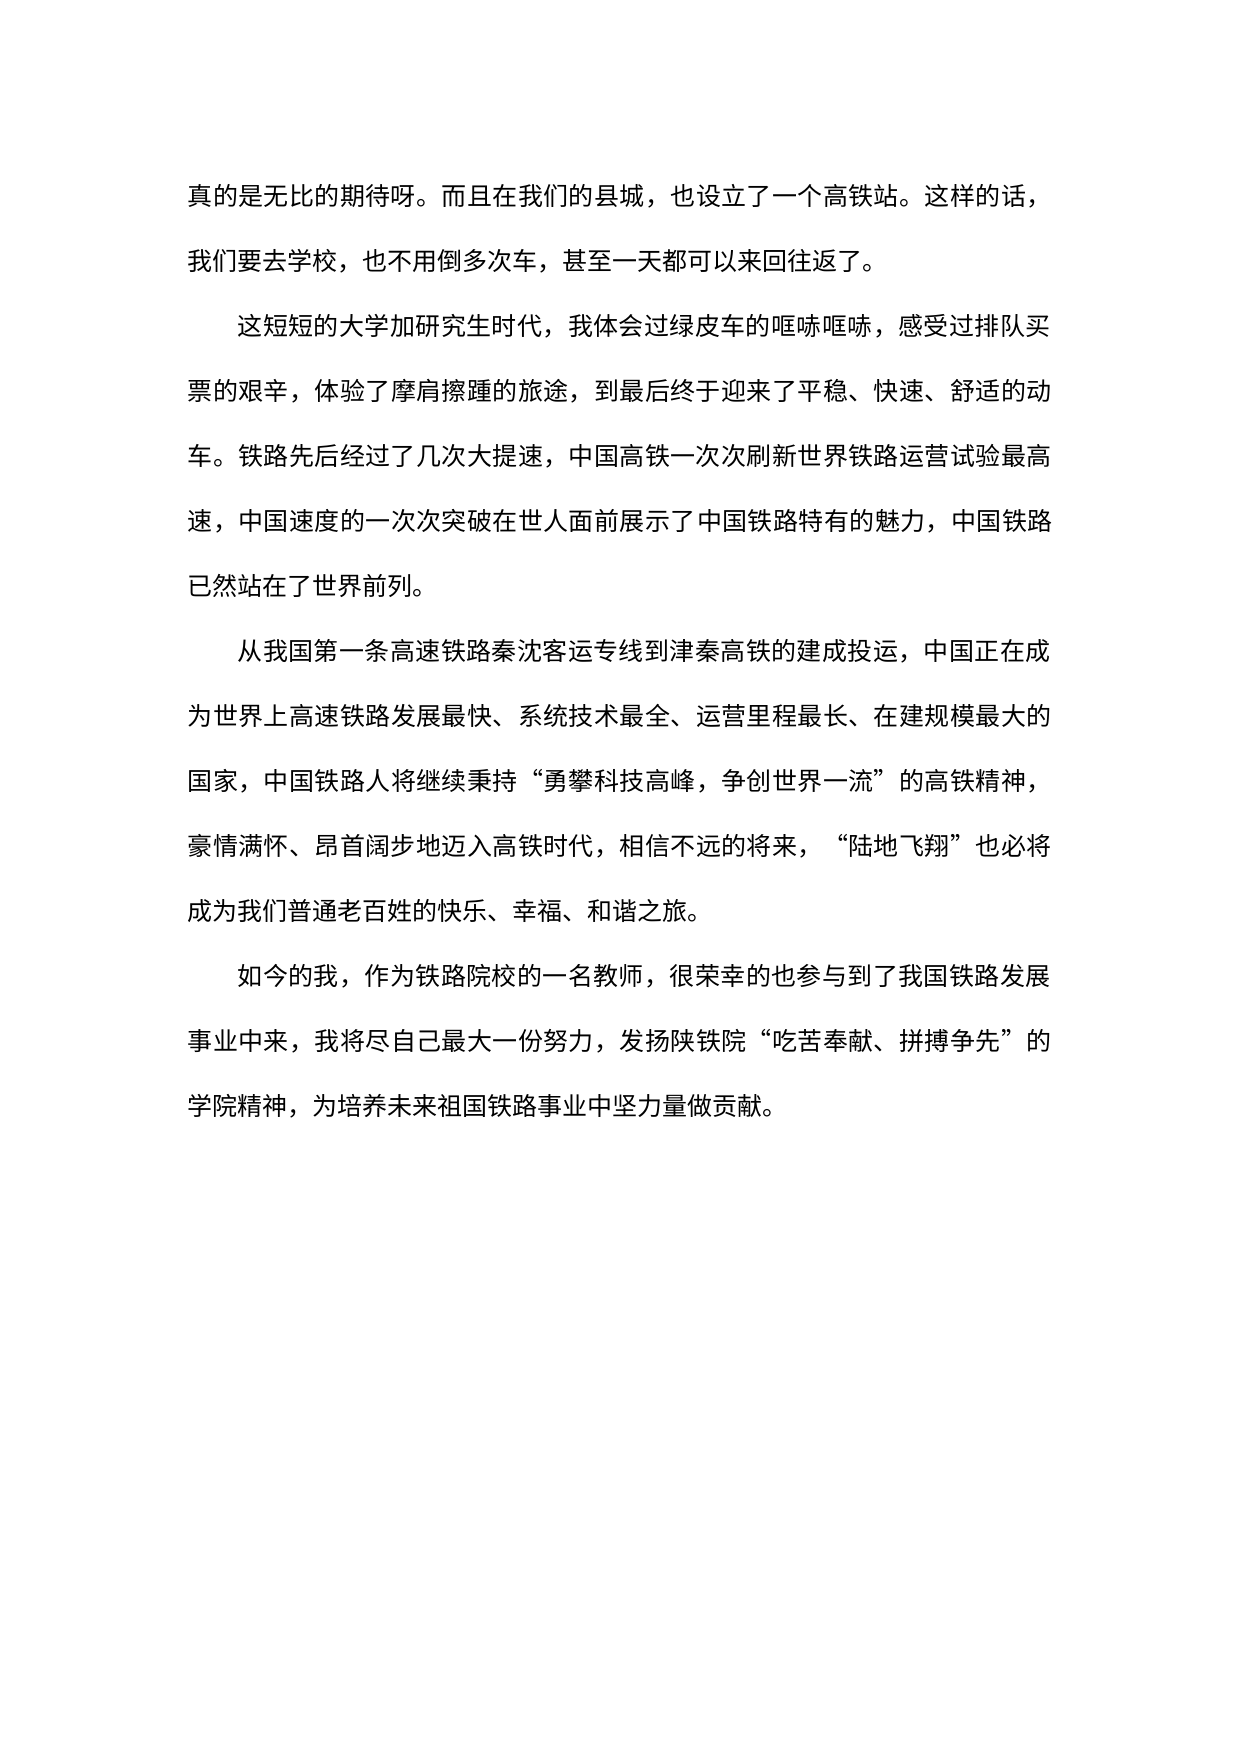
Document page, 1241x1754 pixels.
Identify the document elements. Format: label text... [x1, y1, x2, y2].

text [187, 162, 1053, 292]
text 从我国第一条高速铁路秦沈客运专线到津秦高铁的建成投运，中国正在成为世界上高速铁路发展最快、系统技术最全、运营里程最长、在建规模最大的国家，中国铁路人将继续秉持“勇攀科技高峰，争创世界一流”的高铁精神，豪情满怀、昂首阔步地迈入高铁时代，相信不远的将来，“陆地飞翔”也必将成为我们普通老百姓的快乐、幸福、和谐之旅。 [187, 617, 1053, 942]
text 这短短的大学加研究生时代，我体会过绿皮车的哐哧哐哧，感受过排队买票的艰辛，体验了摩肩擦踵的旅途，到最后终于迎来了平稳、快速、舒适的动车。铁路先后经过了几次大提速，中国高铁一次次刷新世界铁路运营试验最高速，中国速度的一次次突破在世人面前展示了中国铁路特有的魅力，中国铁路已然站在了世界前列。 [187, 292, 1053, 617]
text 如今的我，作为铁路院校的一名教师，很荣幸的也参与到了我国铁路发展事业中来，我将尽自己最大一份努力，发扬陕铁院“吃苦奉献、拼搏争先”的学院精神，为培养未来祖国铁路事业中坚力量做贡献。 [187, 942, 1053, 1137]
